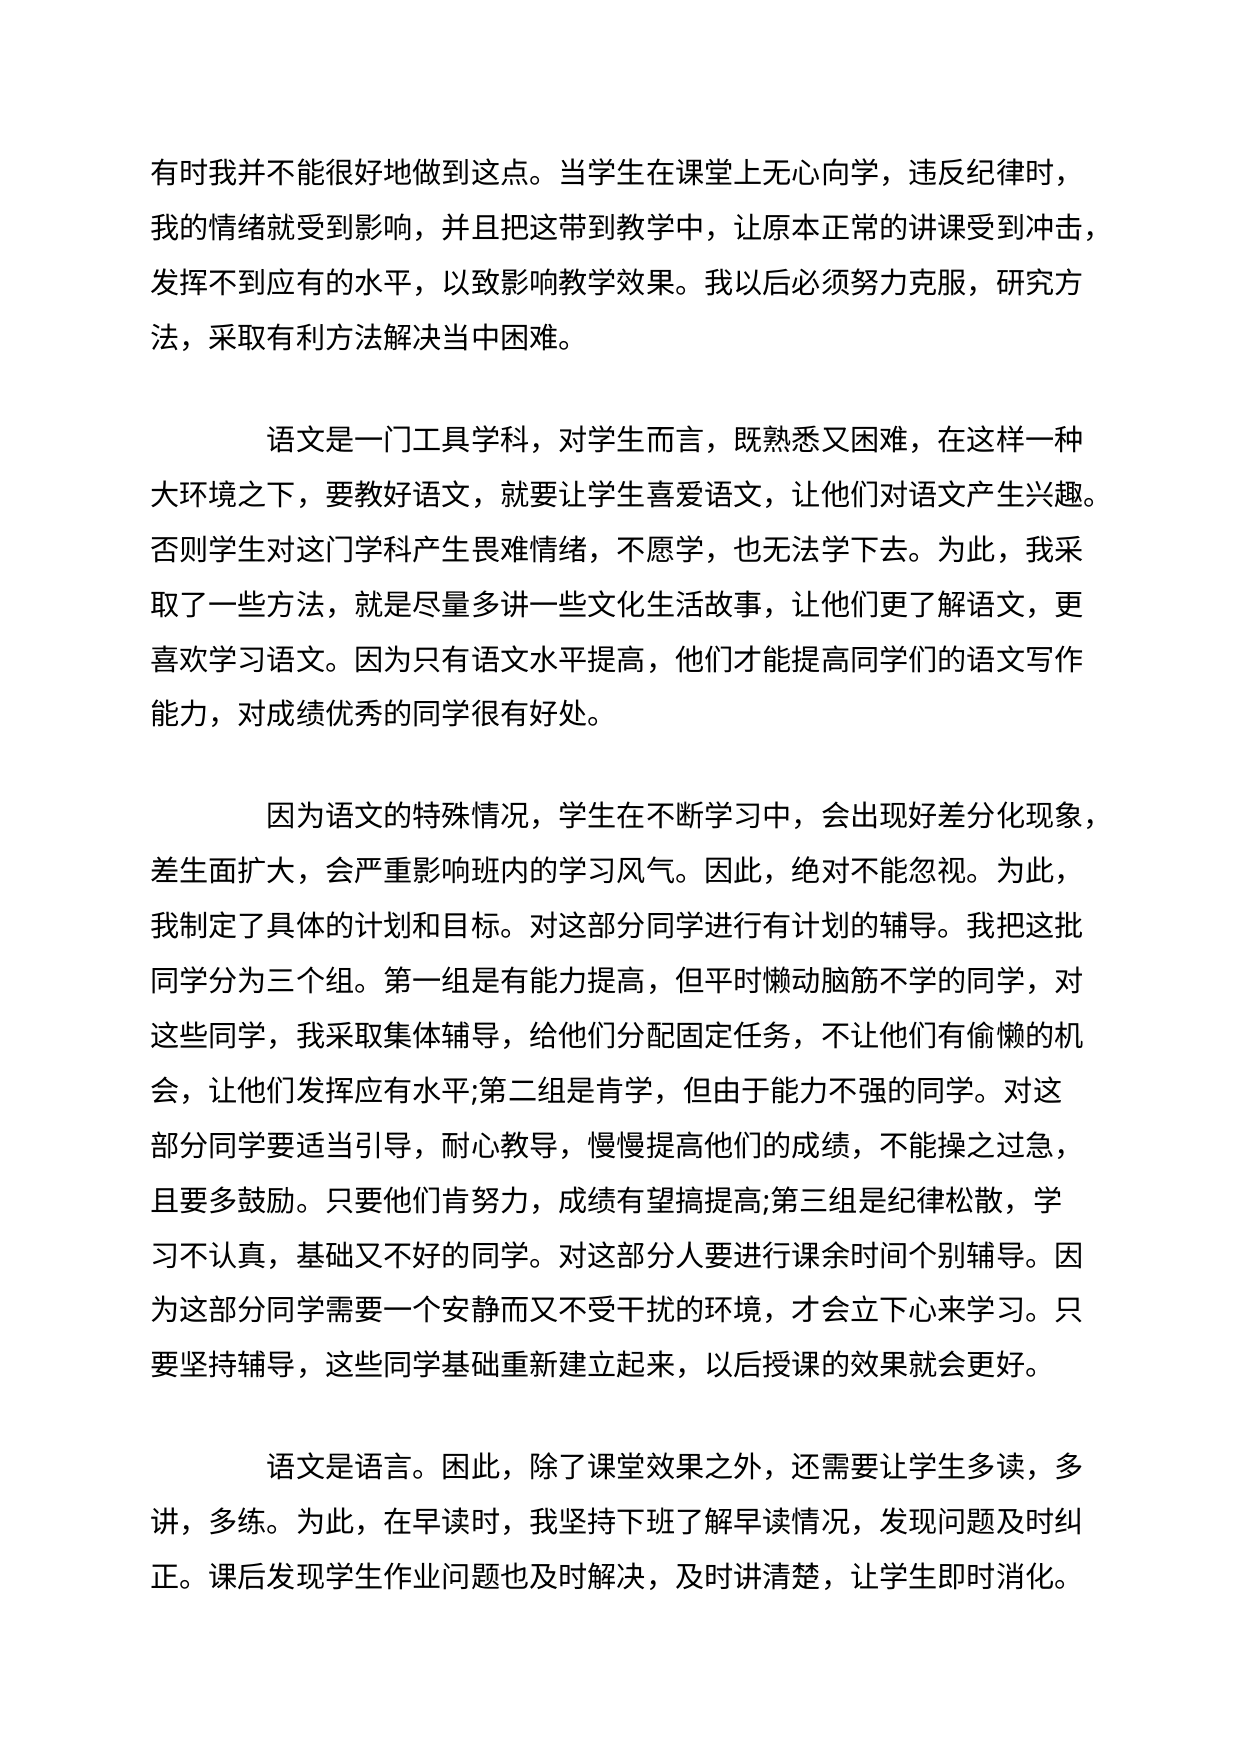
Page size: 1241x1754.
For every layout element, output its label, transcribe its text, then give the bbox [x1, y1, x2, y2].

text 因为语文的特殊情况，学生在不断学习中，会出现好差分化现象，差生面扩大，会严重影响班内的学习风气。因此，绝对不能忽视。为此，我制定了具体的计划和目标。对这部分同学进行有计划的辅导。我把这批同学分为三个组。第一组是有能力提高，但平时懒动脑筋不学的同学，对这些同学，我采取集体辅导，给他们分配固定任务，不让他们有偷懒的机会，让他们发挥应有水平;第二组是肯学，但由于能力不强的同学。对这部分同学要适当引导，耐心教导，慢慢提高他们的成绩，不能操之过急，且要多鼓励。只要他们肯努力，成绩有望搞提高;第三组是纪律松散，学习不认真，基础又不好的同学。对这部分人要进行课余时间个别辅导。因为这部分同学需要一个安静而又不受干扰的环境，才会立下心来学习。只要坚持辅导，这些同学基础重新建立起来，以后授课的效果就会更好。 [150, 793, 1090, 1384]
text 语文是一门工具学科，对学生而言，既熟悉又困难，在这样一种大环境之下，要教好语文，就要让学生喜爱语文，让他们对语文产生兴趣。否则学生对这门学科产生畏难情绪，不愿学，也无法学下去。为此，我采取了一些方法，就是尽量多讲一些文化生活故事，让他们更了解语文，更喜欢学习语文。因为只有语文水平提高，他们才能提高同学们的语文写作能力，对成绩优秀的同学很有好处。 [150, 416, 1090, 733]
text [150, 1444, 1090, 1596]
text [150, 150, 1090, 357]
